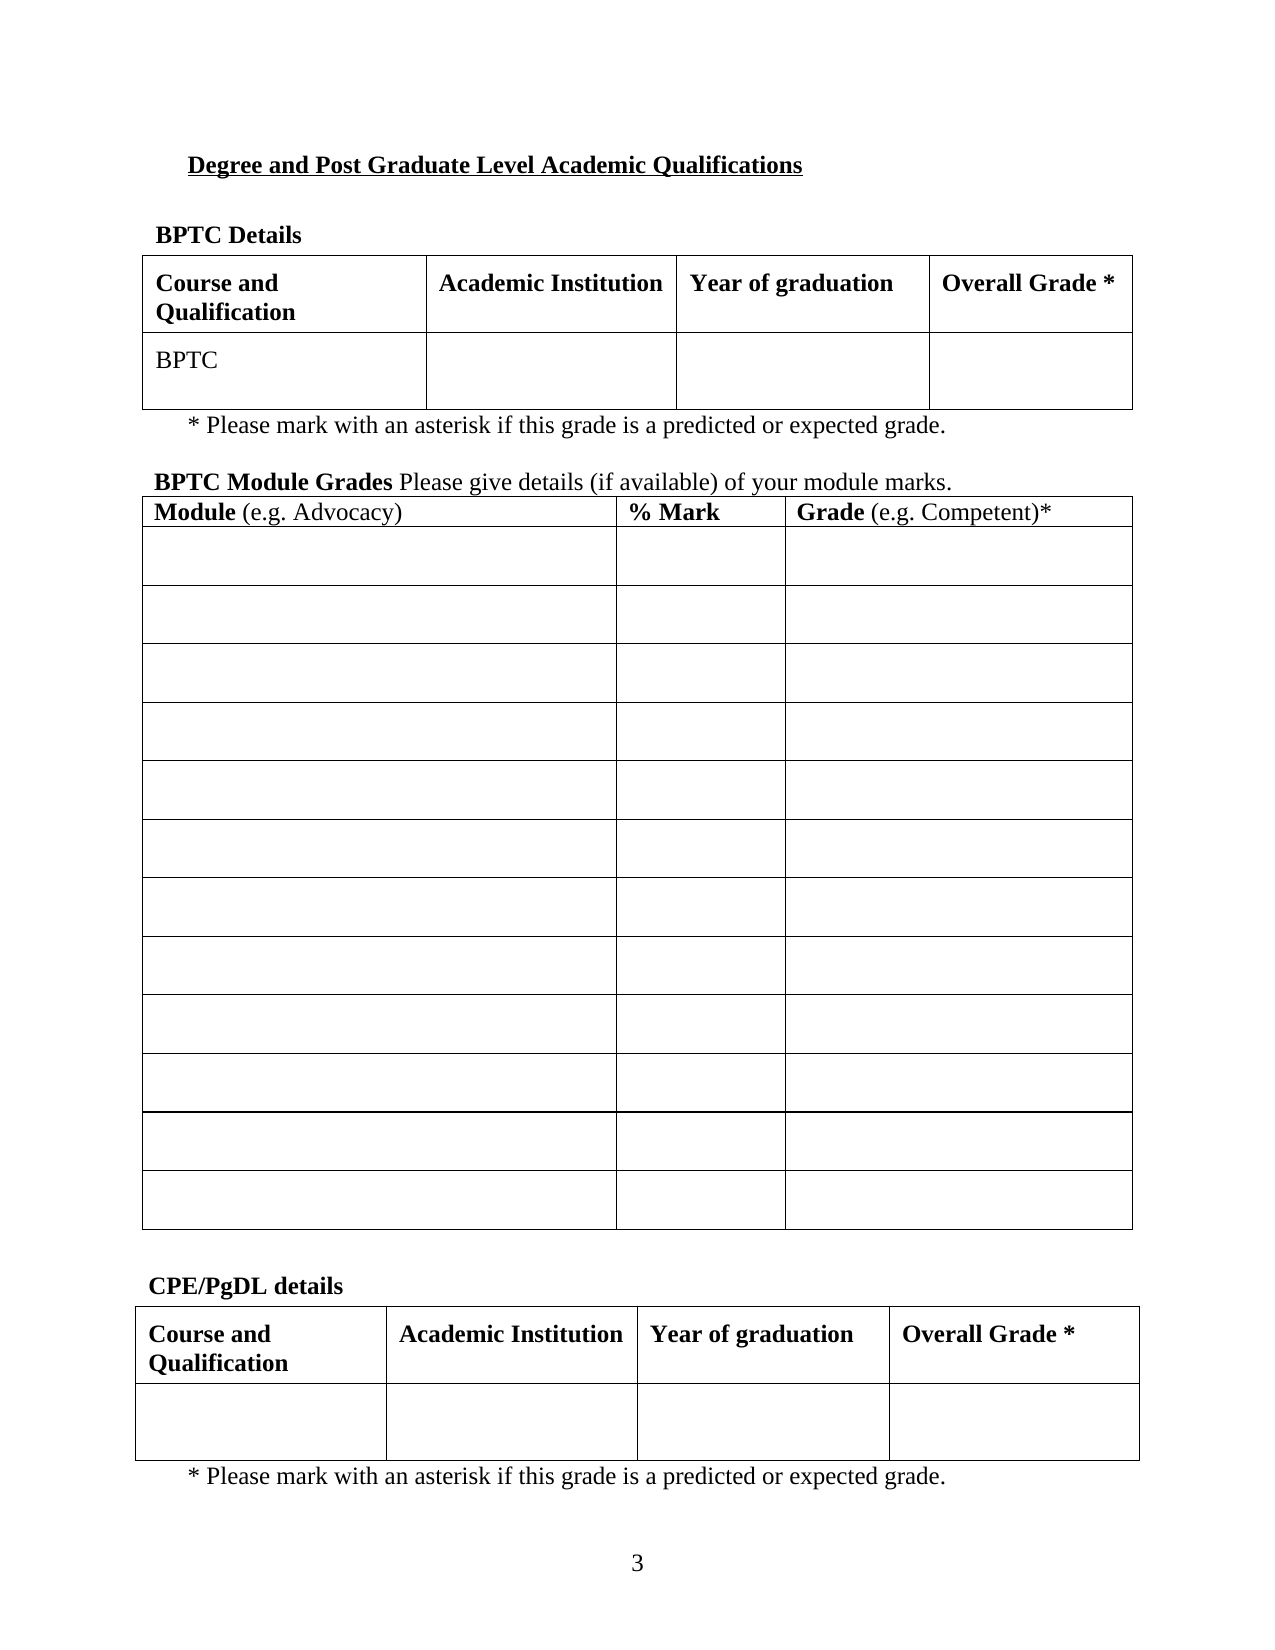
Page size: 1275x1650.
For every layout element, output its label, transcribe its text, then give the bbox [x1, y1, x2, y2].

table_cell [786, 878, 1132, 936]
table_cell [890, 1384, 1139, 1460]
table_cell [136, 1384, 386, 1460]
table_cell [427, 333, 676, 409]
table_cell [143, 937, 616, 994]
table_cell Overall Grade * [930, 256, 1132, 332]
table_cell % Mark [617, 497, 785, 526]
table_cell BPTC [143, 333, 426, 409]
table_cell Year of graduation [677, 256, 929, 332]
table_cell [617, 937, 785, 994]
text Degree and Post Graduate Level Academic Qualifications [187, 150, 1087, 179]
table_cell [786, 644, 1132, 702]
table_cell [786, 1171, 1132, 1228]
table_header BPTC Details [143, 208, 1132, 255]
table_header CPE/PgDL details [136, 1258, 1139, 1306]
table_cell [143, 1171, 616, 1228]
table_cell [143, 878, 616, 936]
table_cell Module (e.g. Advocacy) [143, 497, 616, 526]
table_cell [143, 527, 616, 584]
table_cell [617, 1171, 785, 1228]
table_cell Academic Institution [387, 1307, 637, 1383]
table_cell [786, 937, 1132, 994]
table_cell Course and Qualification [136, 1307, 386, 1383]
table_cell [786, 586, 1132, 643]
table_cell [617, 820, 785, 877]
table_cell [786, 703, 1132, 760]
table_cell [617, 878, 785, 936]
table_cell [387, 1384, 637, 1460]
table_cell [143, 1054, 616, 1111]
table_cell [786, 1054, 1132, 1111]
table_cell [677, 333, 929, 409]
table_cell [930, 333, 1132, 409]
table_cell [143, 1113, 616, 1170]
table_cell [617, 586, 785, 643]
table_cell Course and Qualification [143, 256, 426, 332]
table_cell [617, 995, 785, 1053]
table_cell Academic Institution [427, 256, 676, 332]
table_cell [143, 586, 616, 643]
table_cell [617, 1054, 785, 1111]
table_cell [638, 1384, 889, 1460]
table_cell [617, 527, 785, 584]
table_cell [617, 703, 785, 760]
table_cell [786, 527, 1132, 584]
table_cell [143, 644, 616, 702]
table_header BPTC Module Grades Please give details (if available) of your module marks. [143, 468, 1132, 496]
table_cell [786, 1113, 1132, 1170]
table_cell Overall Grade * [890, 1307, 1139, 1383]
table_cell [143, 761, 616, 819]
table_cell [143, 703, 616, 760]
table_cell [617, 644, 785, 702]
table_cell [143, 995, 616, 1053]
table_cell [617, 1113, 785, 1170]
table_cell [786, 761, 1132, 819]
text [187, 1461, 1087, 1489]
table_cell [786, 995, 1132, 1053]
table_cell Grade (e.g. Competent)* [786, 497, 1132, 526]
table_cell Year of graduation [638, 1307, 889, 1383]
table_cell [617, 761, 785, 819]
text * Please mark with an asterisk if this grade is a predicted or expected grade. [187, 410, 1087, 439]
table_cell [786, 820, 1132, 877]
table_cell [143, 820, 616, 877]
